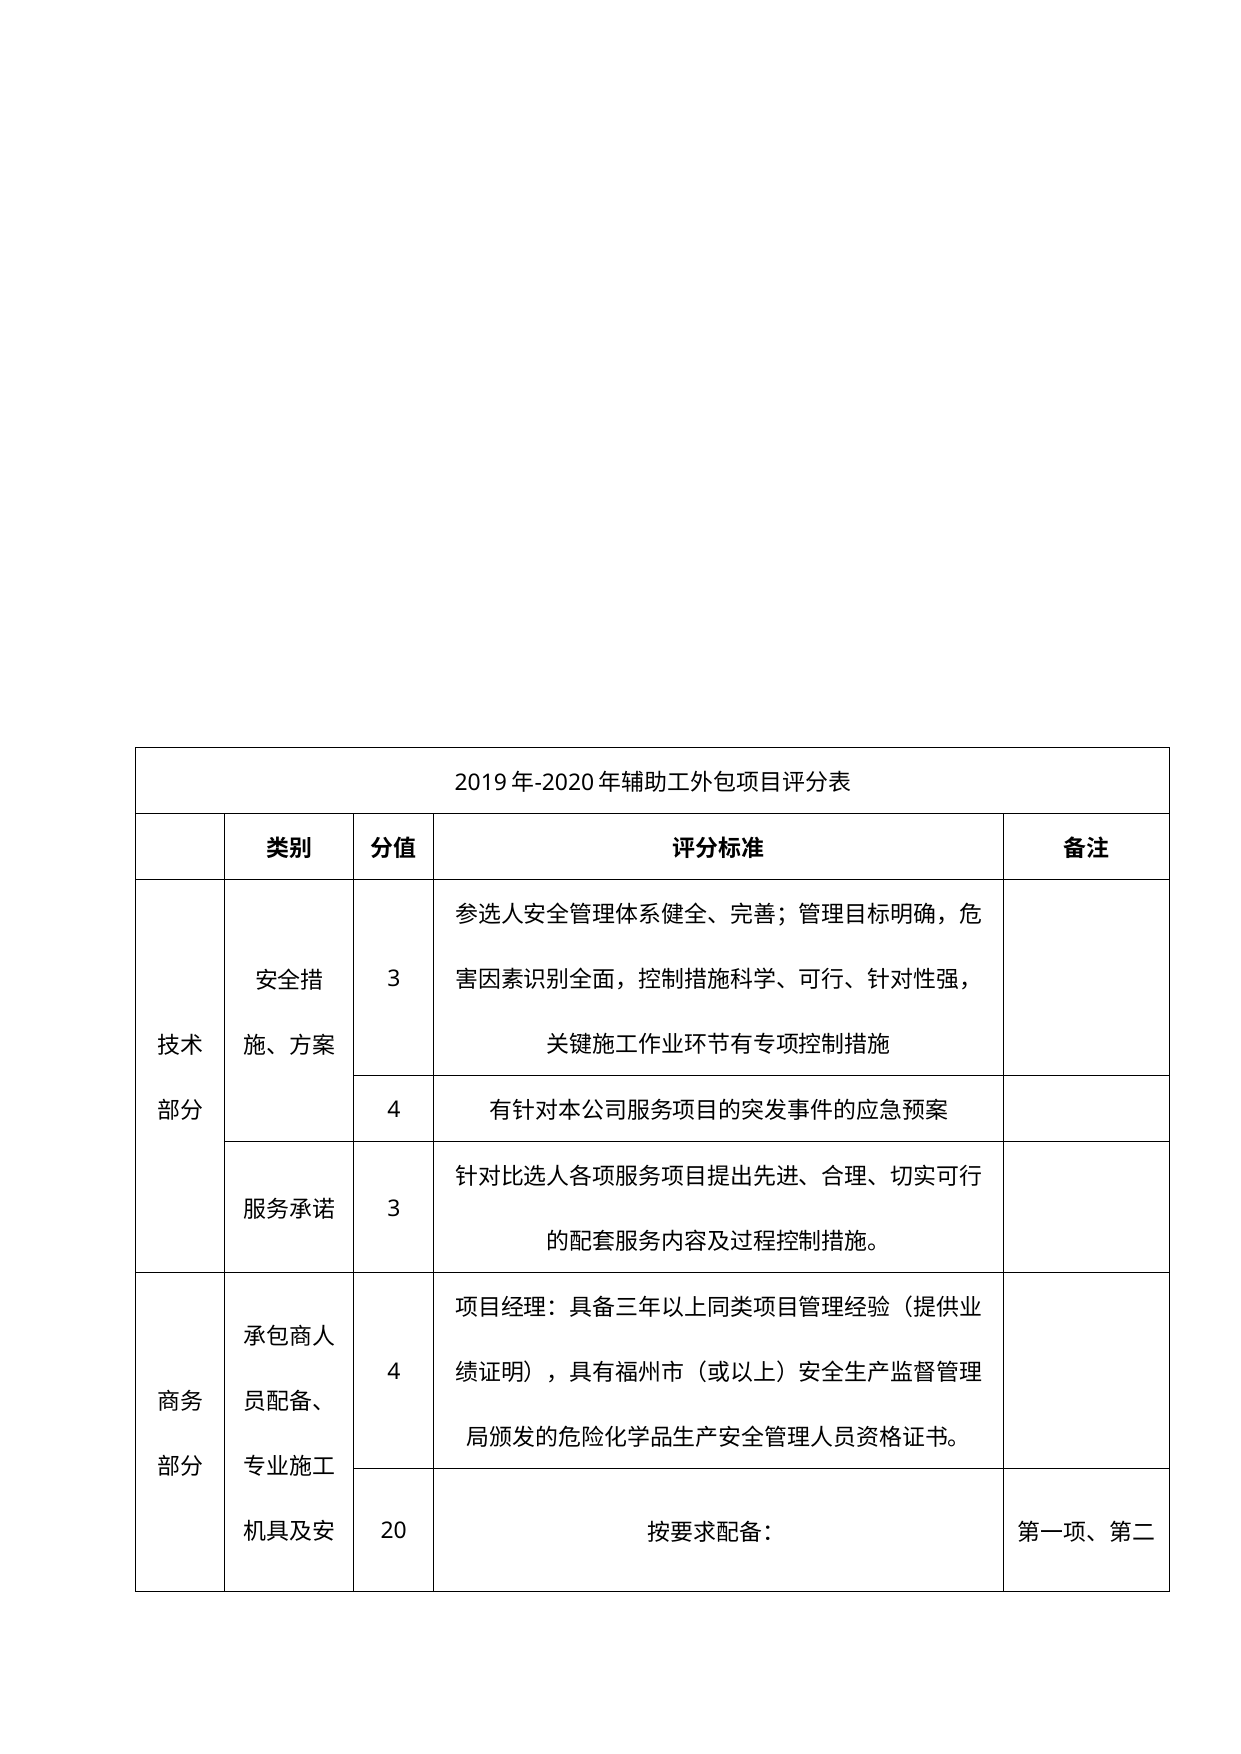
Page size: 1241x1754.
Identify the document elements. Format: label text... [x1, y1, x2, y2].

table_cell 4 [354, 1273, 433, 1468]
table_cell [1004, 880, 1169, 1075]
table_header 2019年-2020年辅助工外包项目评分表 [136, 748, 1169, 813]
table_cell 商务部分 [136, 1273, 224, 1591]
table_cell [1004, 1076, 1169, 1141]
table_cell 有针对本公司服务项目的突发事件的应急预案 [434, 1076, 1003, 1141]
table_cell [434, 1469, 1003, 1591]
table_cell 分值 [354, 814, 433, 879]
table_cell 针对比选人各项服务项目提出先进、合理、切实可行的配套服务内容及过程控制措施。 [434, 1142, 1003, 1272]
table_cell 评分标准 [434, 814, 1003, 879]
table_cell 安全措施、方案 [225, 880, 353, 1141]
table_cell 20 [354, 1469, 433, 1591]
table_cell 备注 [1004, 814, 1169, 879]
table_cell 3 [354, 1142, 433, 1272]
table_cell 承包商人员配备、专业施工机具及安全配备情况 [225, 1273, 353, 1591]
table_cell 3 [354, 880, 433, 1075]
table_cell 项目经理：具备三年以上同类项目管理经验（提供业绩证明），具有福州市（或以上）安全生产监督管理局颁发的危险化学品生产安全管理人员资格证书。 [434, 1273, 1003, 1468]
table_cell 4 [354, 1076, 433, 1141]
table_cell 技术部分 [136, 880, 224, 1272]
table_cell 参选人安全管理体系健全、完善；管理目标明确，危害因素识别全面，控制措施科学、可行、针对性强，关键施工作业环节有专项控制措施 [434, 880, 1003, 1075]
table_cell [1004, 1273, 1169, 1468]
table_cell 服务承诺 [225, 1142, 353, 1272]
table_cell [1004, 1142, 1169, 1272]
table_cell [1004, 1469, 1169, 1591]
table_cell [136, 814, 224, 879]
table_cell 类别 [225, 814, 353, 879]
